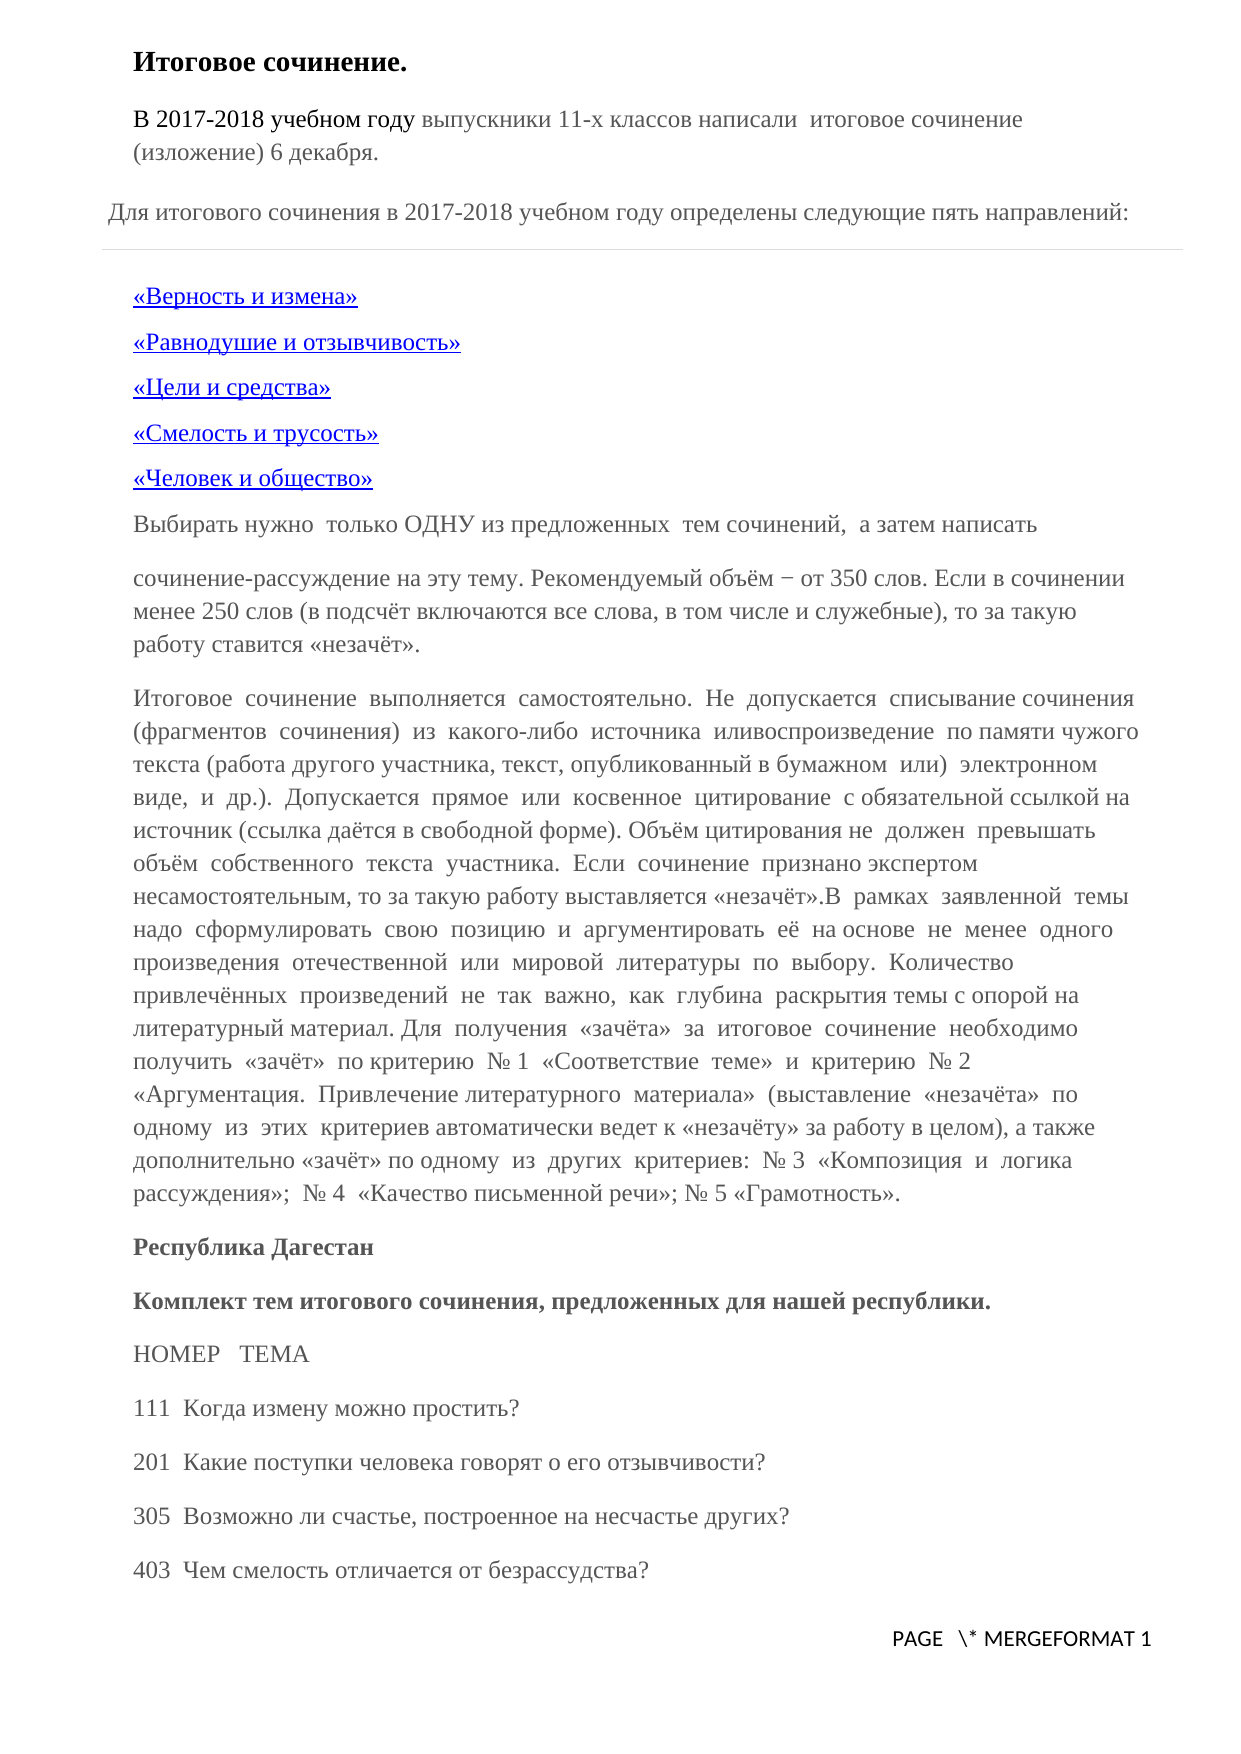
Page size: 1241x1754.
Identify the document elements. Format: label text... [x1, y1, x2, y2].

text Итоговое сочинение. [133, 44, 1152, 78]
text НОМЕР ТЕМА [133, 1339, 1152, 1368]
text 403 Чем смелость отличается от безрассудства? [133, 1555, 1152, 1584]
text «Смелость и трусость» [133, 418, 1152, 447]
text В 2017-2018 учебном году выпускники 11-х классов написали итоговое сочинение (изложение) 6 декабря. [133, 104, 1152, 166]
text «Верность и измена» [133, 281, 1152, 310]
text «Человек и общество» [133, 463, 1152, 492]
text 201 Какие поступки человека говорят о его отзывчивости? [133, 1447, 1152, 1476]
text 111 Когда измену можно простить? [133, 1393, 1152, 1422]
text Для итогового сочинения в 2017-2018 учебном году определены следующие пять направлений: [102, 191, 1183, 249]
text Итоговое сочинение выполняется самостоятельно. Не допускается списывание сочинения (фрагментов сочинения) из какого-либо источника иливоспроизведение по памяти чужого текста (работа другого участника, текст, опубликованный в бумажном или) электронном виде, и др.). Допускается прямое или косвенное цитирование с обязательной ссылкой на источник (ссылка даётся в свободной форме). Объём цитирования не должен превышать объём собственного текста участника. Если сочинение признано экспертом несамостоятельным, то за такую работу выставляется «незачёт».В рамках заявленной темы надо сформулировать свою позицию и аргументировать её на основе не менее одного произведения отечественной или мировой литературы по выбору. Количество привлечённых произведений не так важно, как глубина раскрытия темы с опорой на литературный материал. Для получения «зачёта» за итоговое сочинение необходимо получить «зачёт» по критерию № 1 «Соответствие теме» и критерию № 2 «Аргументация. Привлечение литературного материала» (выставление «незачёта» по одному из этих критериев автоматически ведет к «незачёту» за работу в целом), а также дополнительно «зачёт» по одному из других критериев: № 3 «Композиция и логика рассуждения»; № 4 «Качество письменной речи»; № 5 «Грамотность». [133, 683, 1152, 1207]
text Комплект тем итогового сочинения, предложенных для нашей республики. [133, 1286, 1152, 1314]
text «Равнодушие и отзывчивость» [133, 327, 1152, 356]
text Выбирать нужно только ОДНУ из предложенных тем сочинений, а затем написать [133, 509, 1152, 538]
text сочинение-рассуждение на эту тему. Рекомендуемый объём − от 350 слов. Если в сочинении менее 250 слов (в подсчёт включаются все слова, в том числе и служебные), то за такую работу ставится «незачёт». [133, 563, 1152, 658]
text «Цели и средства» [133, 372, 1152, 401]
text 305 Возможно ли счастье, построенное на несчастье других? [133, 1501, 1152, 1530]
text Республика Дагестан [133, 1232, 1152, 1261]
